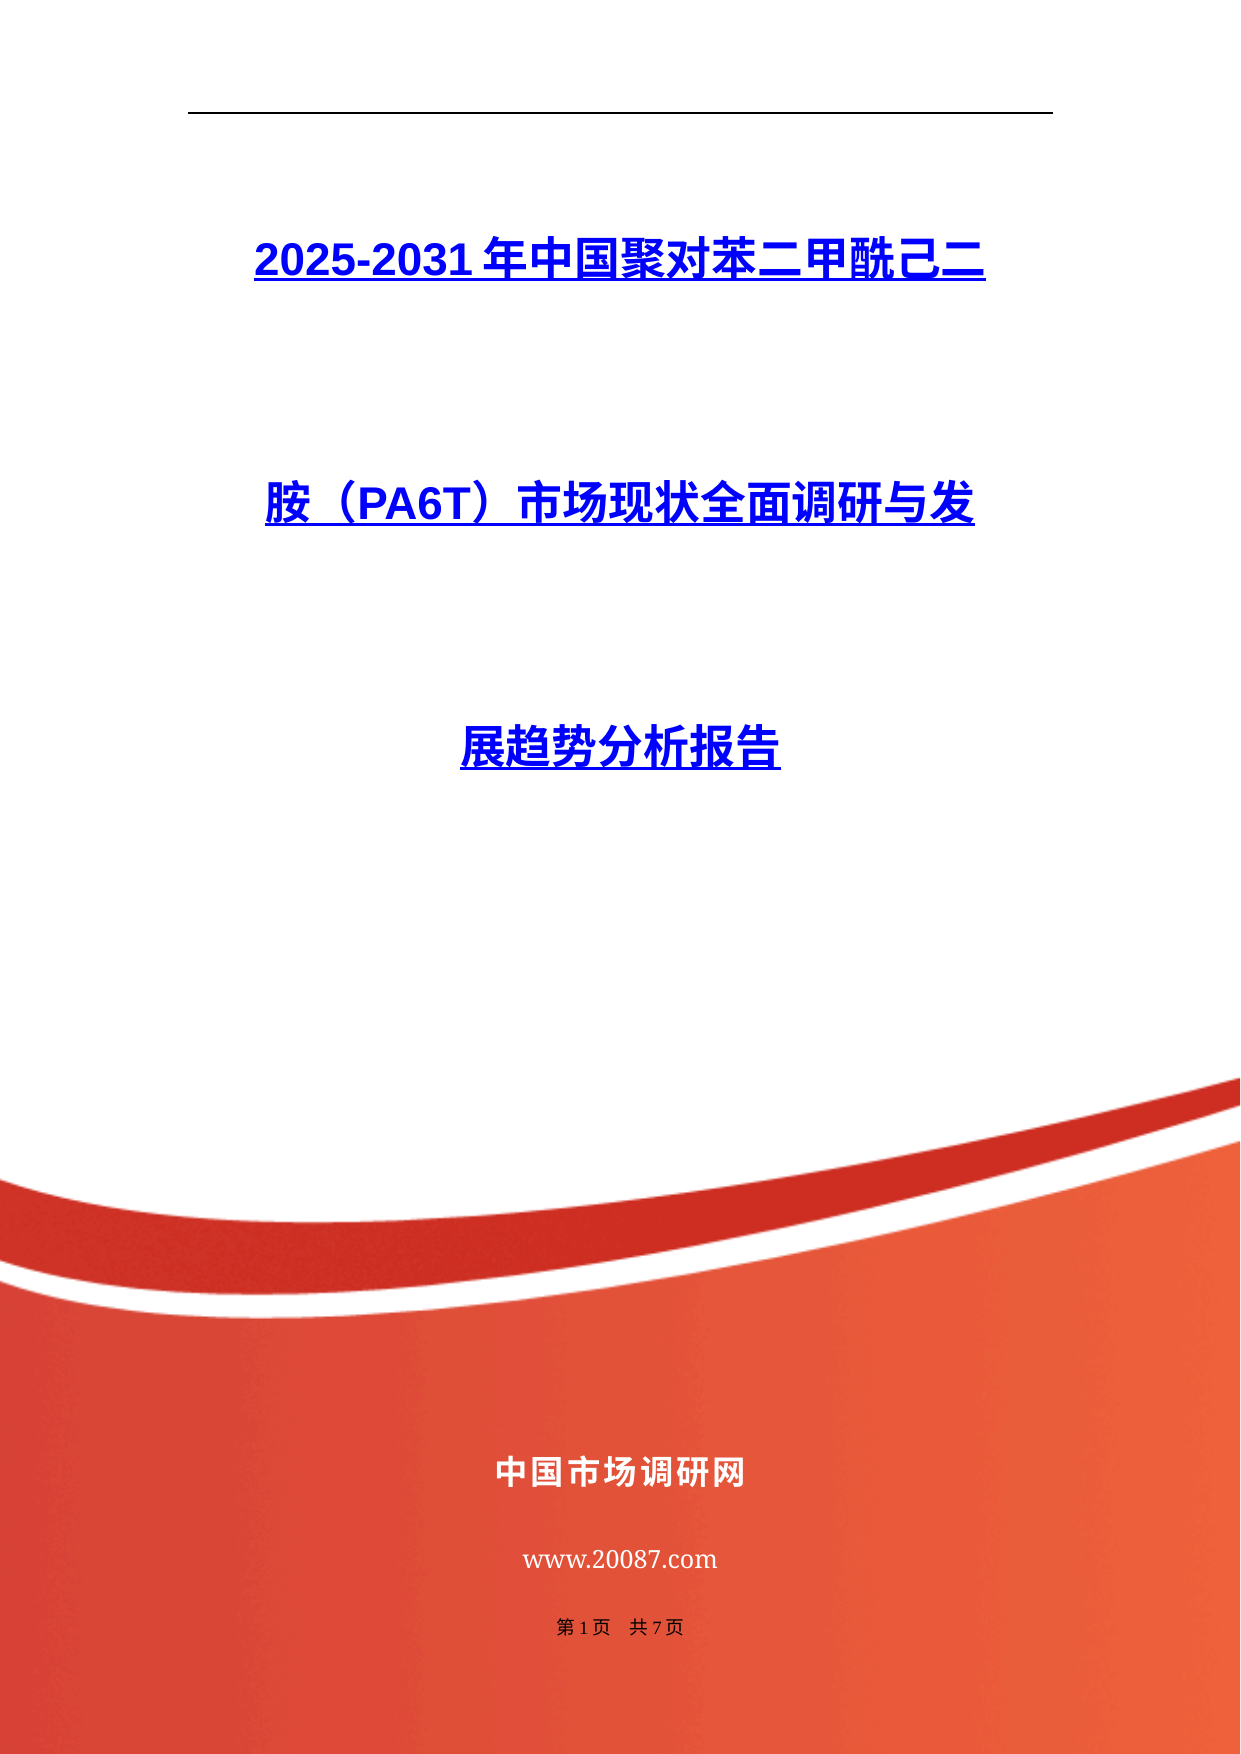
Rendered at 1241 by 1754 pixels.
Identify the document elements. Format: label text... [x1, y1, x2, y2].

table_header 2025-2031年中国聚对苯二甲酰己二胺（PA6T）市场现状全面调研与发展趋势分析报告 [188, 207, 1053, 871]
subtitle 中国市场调研网 [187, 1437, 1053, 1502]
picture [0, 1006, 1241, 1754]
text www.20087.com [187, 1526, 1053, 1591]
